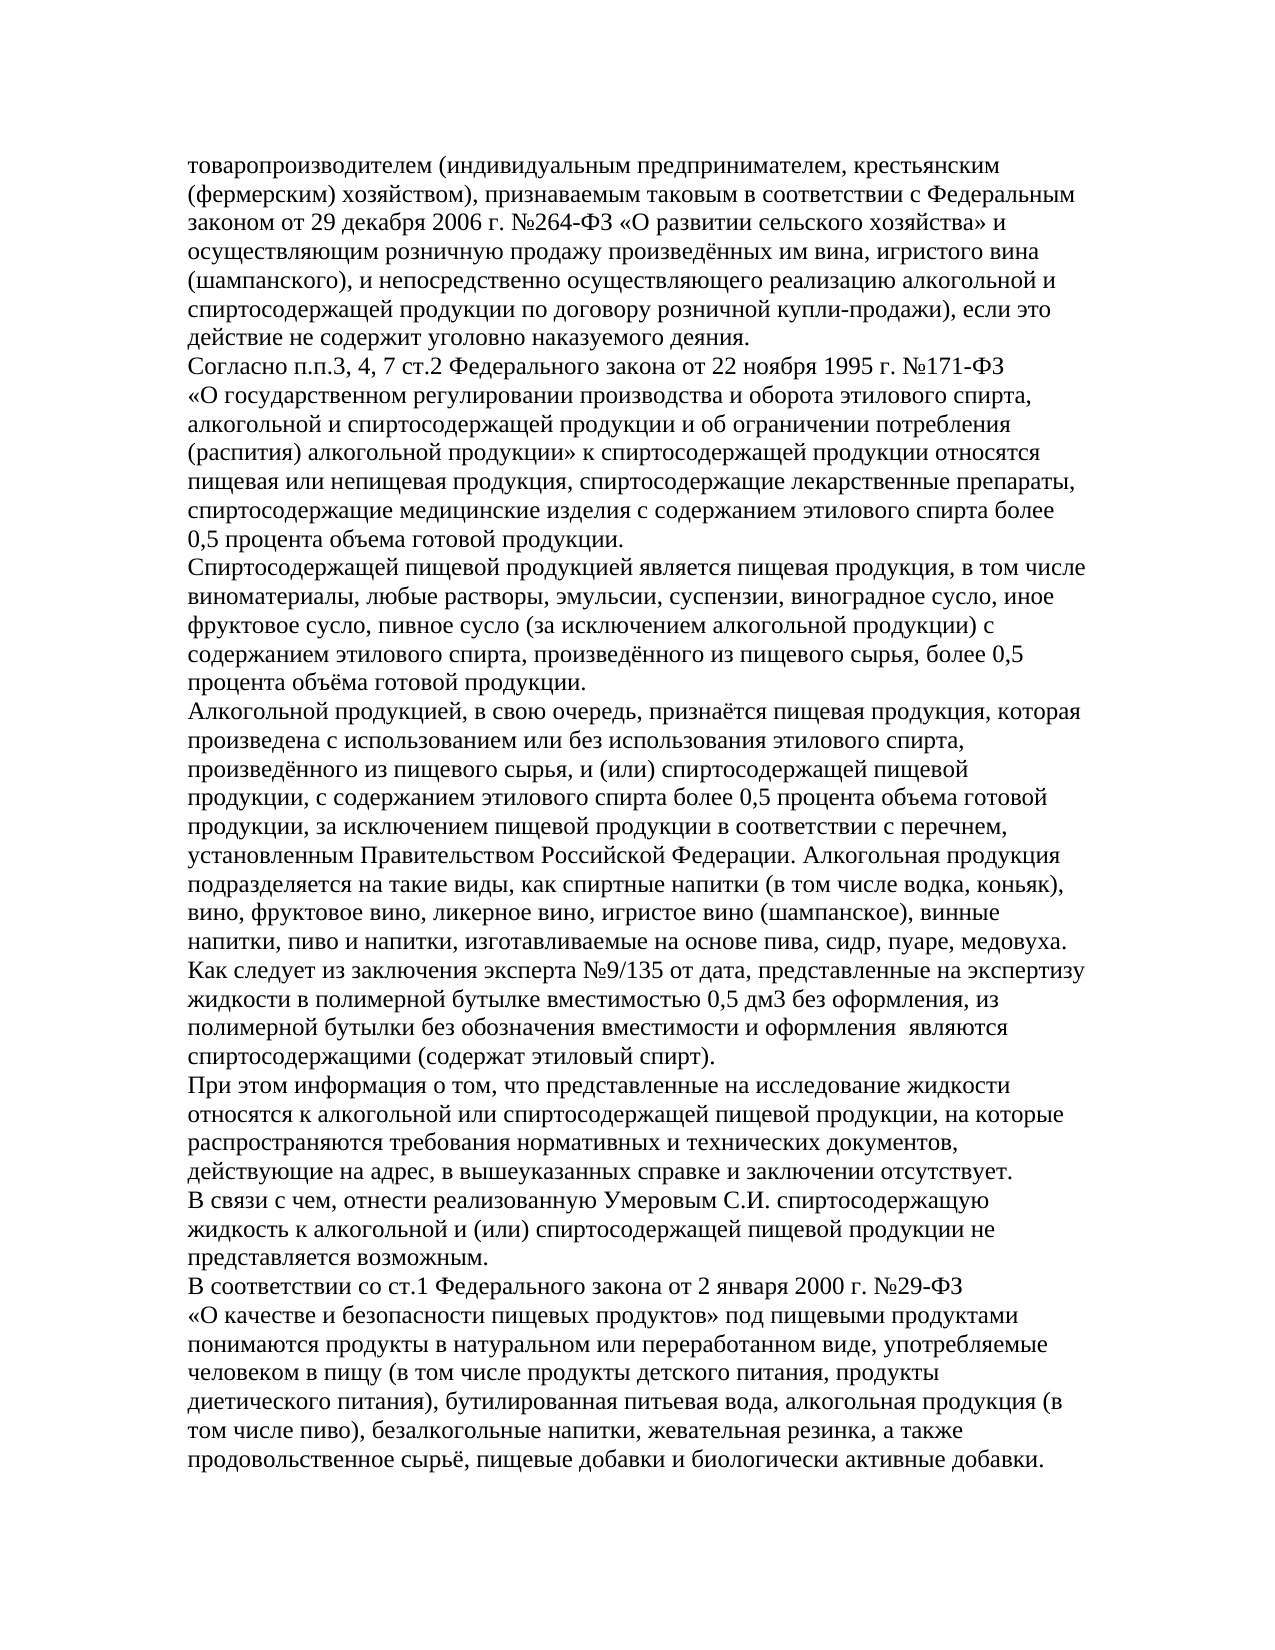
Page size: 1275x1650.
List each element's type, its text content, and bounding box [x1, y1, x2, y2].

text Согласно п.п.3, 4, 7 ст.2 Федерального закона от 22 ноября 1995 г. №171-ФЗ [187, 351, 1087, 380]
text «О качестве и безопасности пищевых продуктов» под пищевыми продуктами понимаются продукты в натуральном или переработанном виде, употребляемые человеком в пищу (в том числе продукты детского питания, продукты диетического питания), бутилированная питьевая вода, алкогольная продукция (в том числе пиво), безалкогольные напитки, жевательная резинка, а также продовольственное сырьё, пищевые добавки и биологически активные добавки. [187, 1300, 1087, 1472]
text «О государственном регулировании производства и оборота этилового спирта, алкогольной и спиртосодержащей продукции и об ограничении потребления (распития) алкогольной продукции» к спиртосодержащей продукции относятся пищевая или непищевая продукция, спиртосодержащие лекарственные препараты, спиртосодержащие медицинские изделия с содержанием этилового спирта более 0,5 процента объема готовой продукции. [187, 380, 1087, 552]
text В связи с чем, отнести реализованную Умеровым С.И. спиртосодержащую жидкость к алкогольной и (или) спиртосодержащей пищевой продукции не представляется возможным. [187, 1185, 1087, 1271]
text Как следует из заключения эксперта №9/135 от дата, представленные на экспертизу жидкости в полимерной бутылке вместимостью 0,5 дм3 без оформления, из полимерной бутылки без обозначения вместимости и оформления являются спиртосодержащими (содержат этиловый спирт). [187, 955, 1087, 1070]
text Алкогольной продукцией, в свою очередь, признаётся пищевая продукция, которая произведена с использованием или без использования этилового спирта, произведённого из пищевого сырья, и (или) спиртосодержащей пищевой продукции, с содержанием этилового спирта более 0,5 процента объема готовой продукции, за исключением пищевой продукции в соответствии с перечнем, установленным Правительством Российской Федерации. Алкогольная продукция подразделяется на такие виды, как спиртные напитки (в том числе водка, коньяк), вино, фруктовое вино, ликерное вино, игристое вино (шампанское), винные напитки, пиво и напитки, изготавливаемые на основе пива, сидр, пуаре, медовуха. [187, 696, 1087, 955]
text Спиртосодержащей пищевой продукцией является пищевая продукция, в том числе виноматериалы, любые растворы, эмульсии, суспензии, виноградное сусло, иное фруктовое сусло, пивное сусло (за исключением алкогольной продукции) с содержанием этилового спирта, произведённого из пищевого сырья, более 0,5 процента объёма готовой продукции. [187, 552, 1087, 696]
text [187, 150, 1087, 351]
text В соответствии со ст.1 Федерального закона от 2 января 2000 г. №29-ФЗ [187, 1271, 1087, 1300]
text При этом информация о том, что представленные на исследование жидкости относятся к алкогольной или спиртосодержащей пищевой продукции, на которые распространяются требования нормативных и технических документов, действующие на адрес, в вышеуказанных справке и заключении отсутствует. [187, 1070, 1087, 1185]
